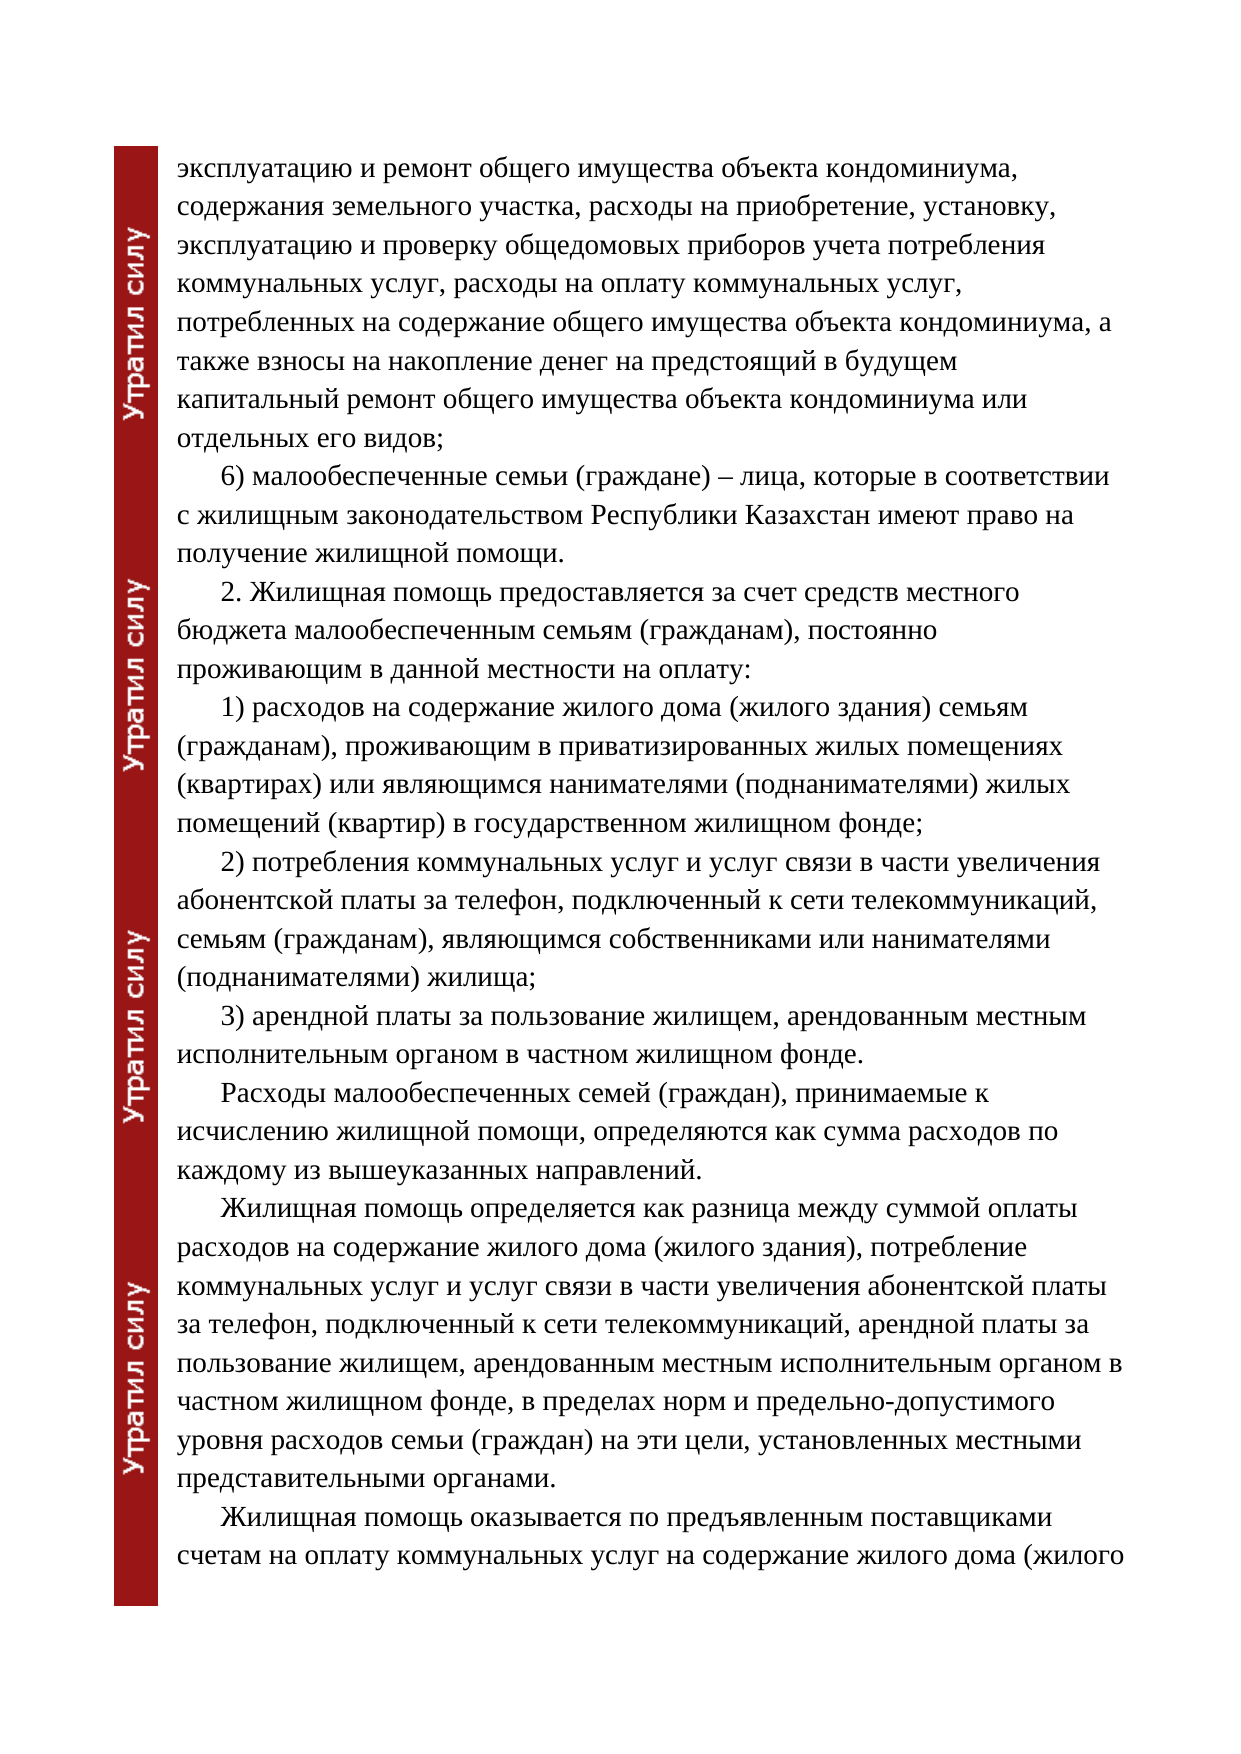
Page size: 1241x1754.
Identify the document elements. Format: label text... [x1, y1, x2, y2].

picture [114, 1571, 158, 1606]
picture [114, 146, 158, 150]
